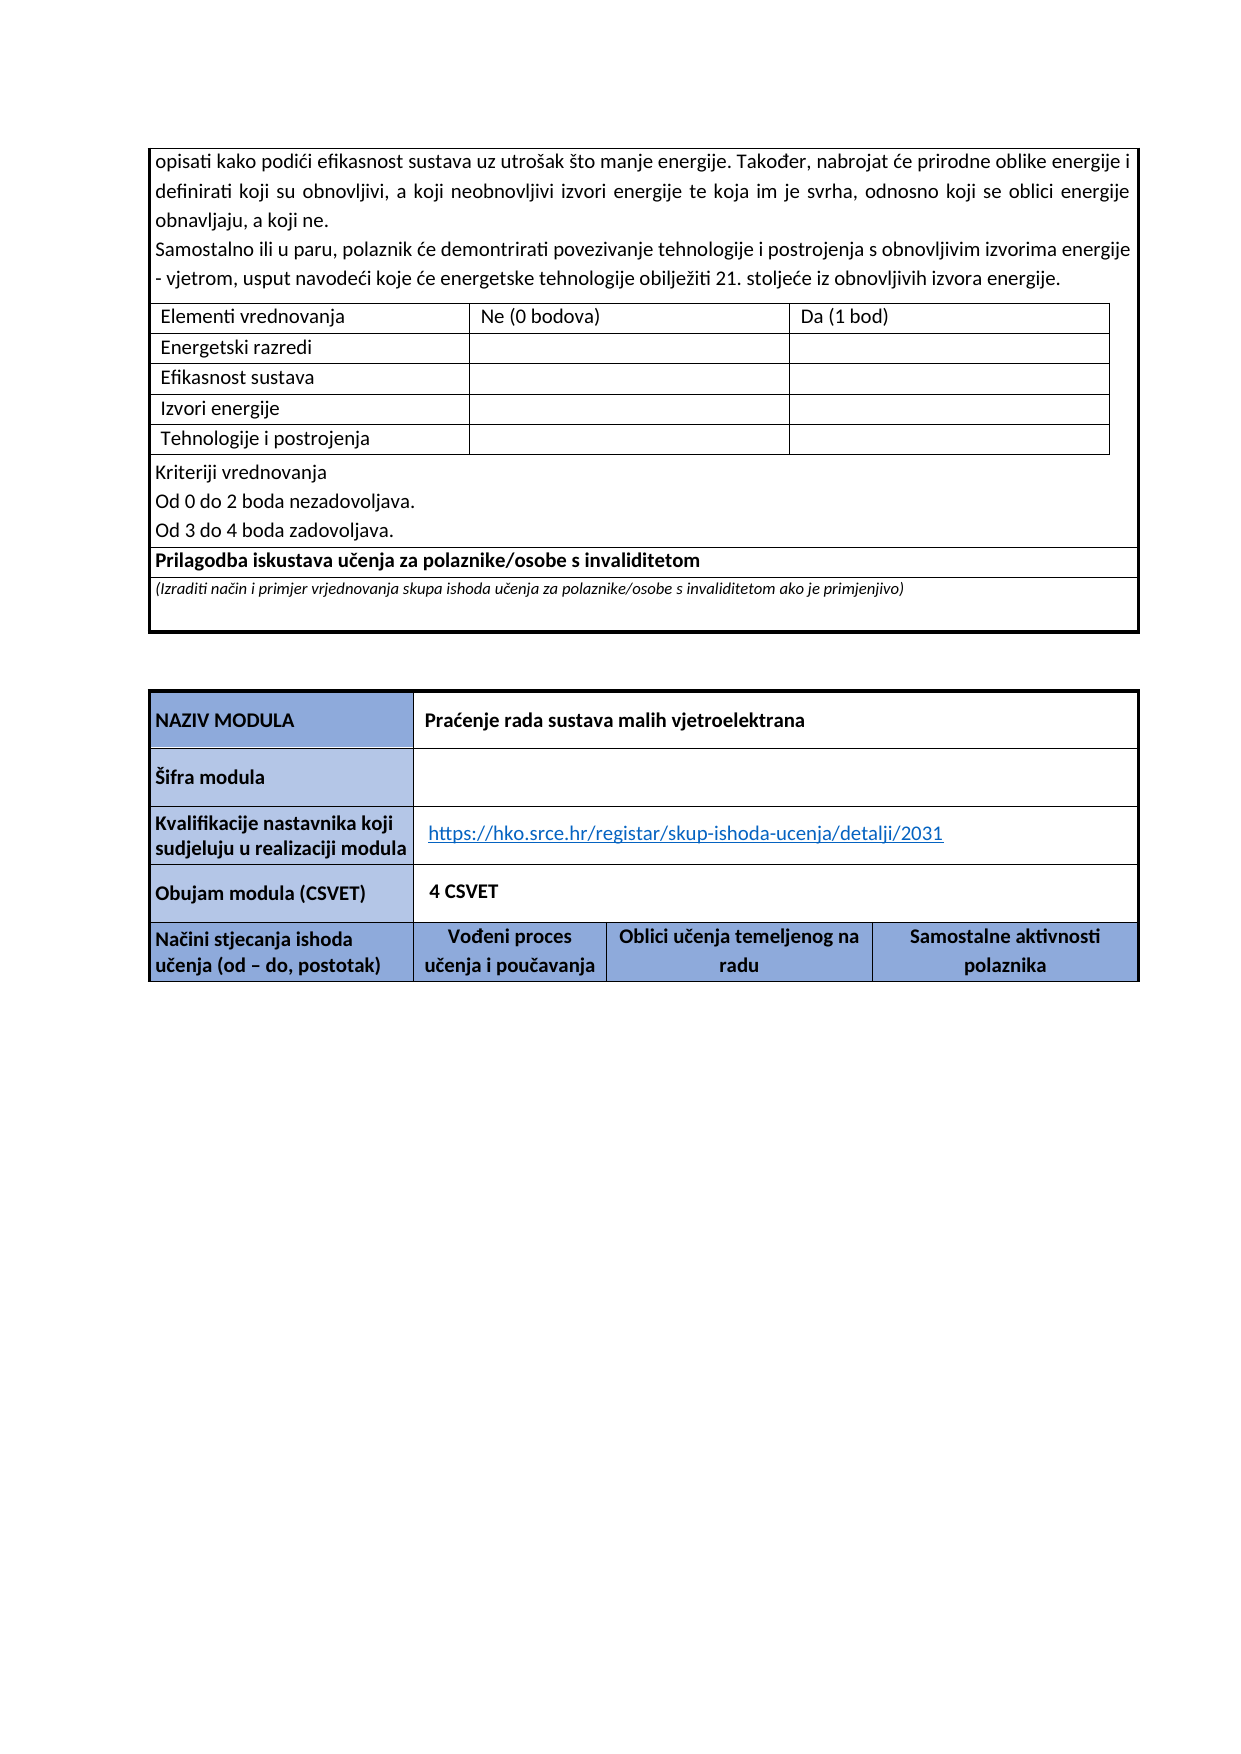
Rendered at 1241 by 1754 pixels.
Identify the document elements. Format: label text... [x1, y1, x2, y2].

table_cell Šifra modula [151, 749, 413, 806]
table_cell Vođeni proces učenja i poučavanja [414, 923, 606, 981]
table_cell 4 CSVET [414, 865, 1137, 922]
table_cell Samostalne aktivnosti polaznika [873, 923, 1137, 981]
table_cell Kvalifikacije nastavnika koji sudjeluju u realizaciji modula [151, 807, 413, 864]
table_cell Načini stjecanja ishoda učenja (od – do, postotak) [151, 923, 413, 981]
table_cell [414, 749, 1137, 806]
table_header NAZIV MODULA [151, 693, 413, 747]
table_header Praćenje rada sustava malih vjetroelektrana [414, 693, 1137, 747]
table_cell Prilagodba iskustava učenja za polaznike/osobe s invaliditetom [151, 548, 1137, 577]
table_cell https://hko.srce.hr/registar/skup-ishoda-ucenja/detalji/2031 [414, 807, 1137, 864]
table_cell (Izraditi način i primjer vrjednovanja skupa ishoda učenja za polaznike/osobe s invaliditetom ako je primjenjivo) [151, 578, 1137, 630]
table_cell Obujam modula (CSVET) [151, 865, 413, 922]
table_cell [151, 149, 1137, 547]
table_cell Oblici učenja temeljenog na radu [607, 923, 872, 981]
